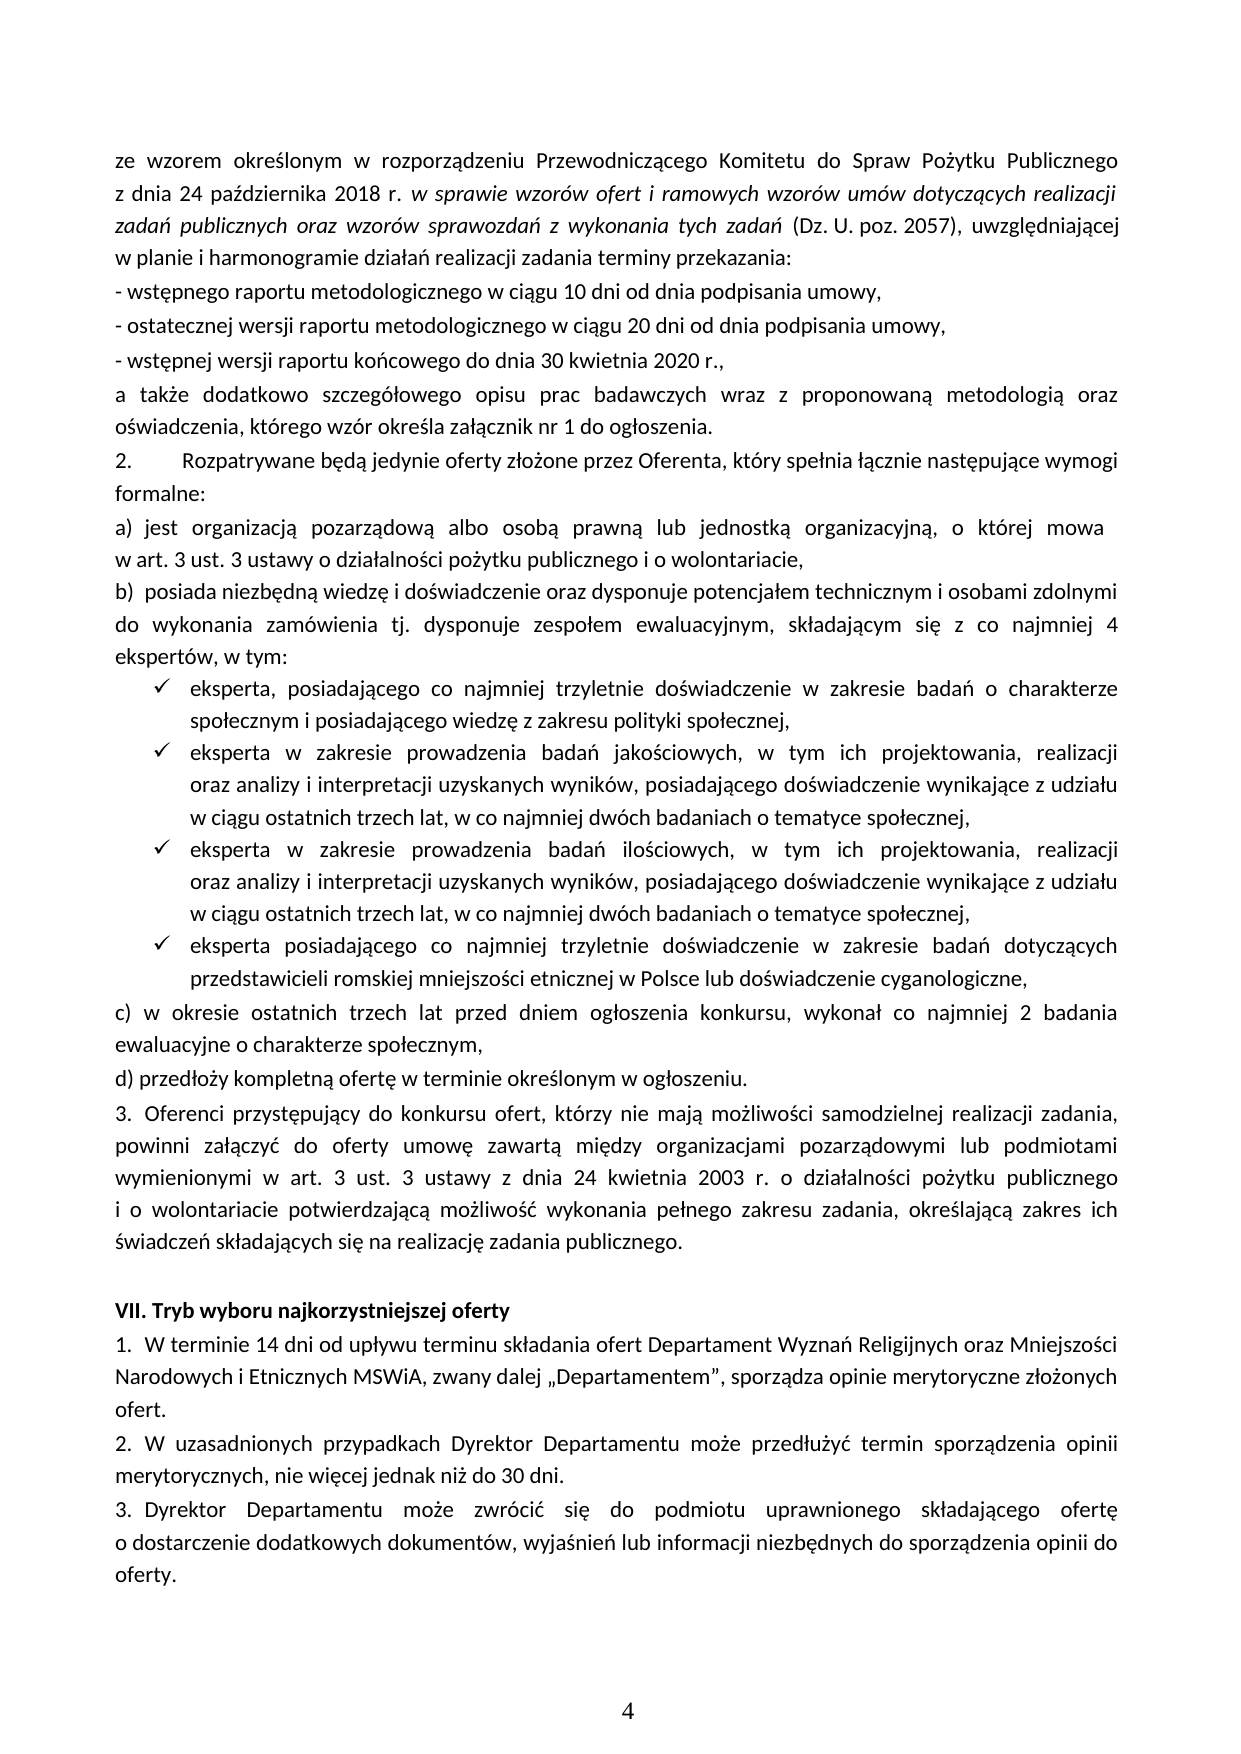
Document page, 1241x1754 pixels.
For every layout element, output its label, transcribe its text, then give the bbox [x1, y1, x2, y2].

text - wstępnej wersji raportu końcowego do dnia 30 kwietnia 2020 r., [115, 346, 1119, 374]
list Rozpatrywane będą jedynie oferty złożone przez Oferenta, który spełnia łącznie następujące wymogi formalne: [115, 447, 1119, 507]
list W terminie 14 dni od upływu terminu składania ofert Departament Wyznań Religijnych oraz Mniejszości Narodowych i Etnicznych MSWiA, zwany dalej „Departamentem”, sporządza opinie merytoryczne złożonych ofert. [115, 1330, 1119, 1423]
list posiada niezbędną wiedzę i doświadczenie oraz dysponuje potencjałem technicznym i osobami zdolnymi do wykonania zamówienia tj. dysponuje zespołem ewaluacyjnym, składającym się z co najmniej 4 ekspertów, w tym: [115, 577, 1119, 670]
list eksperta, posiadającego co najmniej trzyletnie doświadczenie w zakresie badań o charakterze społecznym i posiadającego wiedzę z zakresu polityki społecznej, [152, 674, 1119, 734]
text d) przedłoży kompletną ofertę w terminie określonym w ogłoszeniu. [115, 1064, 1119, 1092]
list Dyrektor Departamentu może zwrócić się do podmiotu uprawnionego składającego ofertę o dostarczenie dodatkowych dokumentów, wyjaśnień lub informacji niezbędnych do sporządzenia opinii do oferty. [115, 1495, 1119, 1588]
list eksperta posiadającego co najmniej trzyletnie doświadczenie w zakresie badań dotyczących przedstawicieli romskiej mniejszości etnicznej w Polsce lub doświadczenie cyganologiczne, [152, 932, 1119, 992]
text - wstępnego raportu metodologicznego w ciągu 10 dni od dnia podpisania umowy, [115, 277, 1119, 305]
list Oferenci przystępujący do konkursu ofert, którzy nie mają możliwości samodzielnej realizacji zadania, powinni załączyć do oferty umowę zawartą między organizacjami pozarządowymi lub podmiotami wymienionymi w art. 3 ust. 3 ustawy z dnia 24 kwietnia 2003 r. o działalności pożytku publicznego i o wolontariacie potwierdzającą możliwość wykonania pełnego zakresu zadania, określającą zakres ich świadczeń składających się na realizację zadania publicznego. [115, 1099, 1119, 1256]
text - ostatecznej wersji raportu metodologicznego w ciągu 20 dni od dnia podpisania umowy, [115, 312, 1119, 340]
list jest organizacją pozarządową albo osobą prawną lub jednostką organizacyjną, o której mowa w art. 3 ust. 3 ustawy o działalności pożytku publicznego i o wolontariacie, [115, 513, 1119, 573]
text c) w okresie ostatnich trzech lat przed dniem ogłoszenia konkursu, wykonał co najmniej 2 badania ewaluacyjne o charakterze społecznym, [115, 998, 1119, 1058]
list eksperta w zakresie prowadzenia badań ilościowych, w tym ich projektowania, realizacji oraz analizy i interpretacji uzyskanych wyników, posiadającego doświadczenie wynikające z udziału w ciągu ostatnich trzech lat, w co najmniej dwóch badaniach o tematyce społecznej, [152, 835, 1119, 927]
text VII. Tryb wyboru najkorzystniejszej oferty [115, 1296, 1119, 1324]
text a także dodatkowo szczegółowego opisu prac badawczych wraz z proponowaną metodologią oraz oświadczenia, którego wzór określa załącznik nr 1 do ogłoszenia. [115, 380, 1119, 440]
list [115, 147, 1119, 271]
list W uzasadnionych przypadkach Dyrektor Departamentu może przedłużyć termin sporządzenia opinii merytorycznych, nie więcej jednak niż do 30 dni. [115, 1429, 1119, 1489]
list eksperta w zakresie prowadzenia badań jakościowych, w tym ich projektowania, realizacji oraz analizy i interpretacji uzyskanych wyników, posiadającego doświadczenie wynikające z udziału w ciągu ostatnich trzech lat, w co najmniej dwóch badaniach o tematyce społecznej, [152, 738, 1119, 831]
